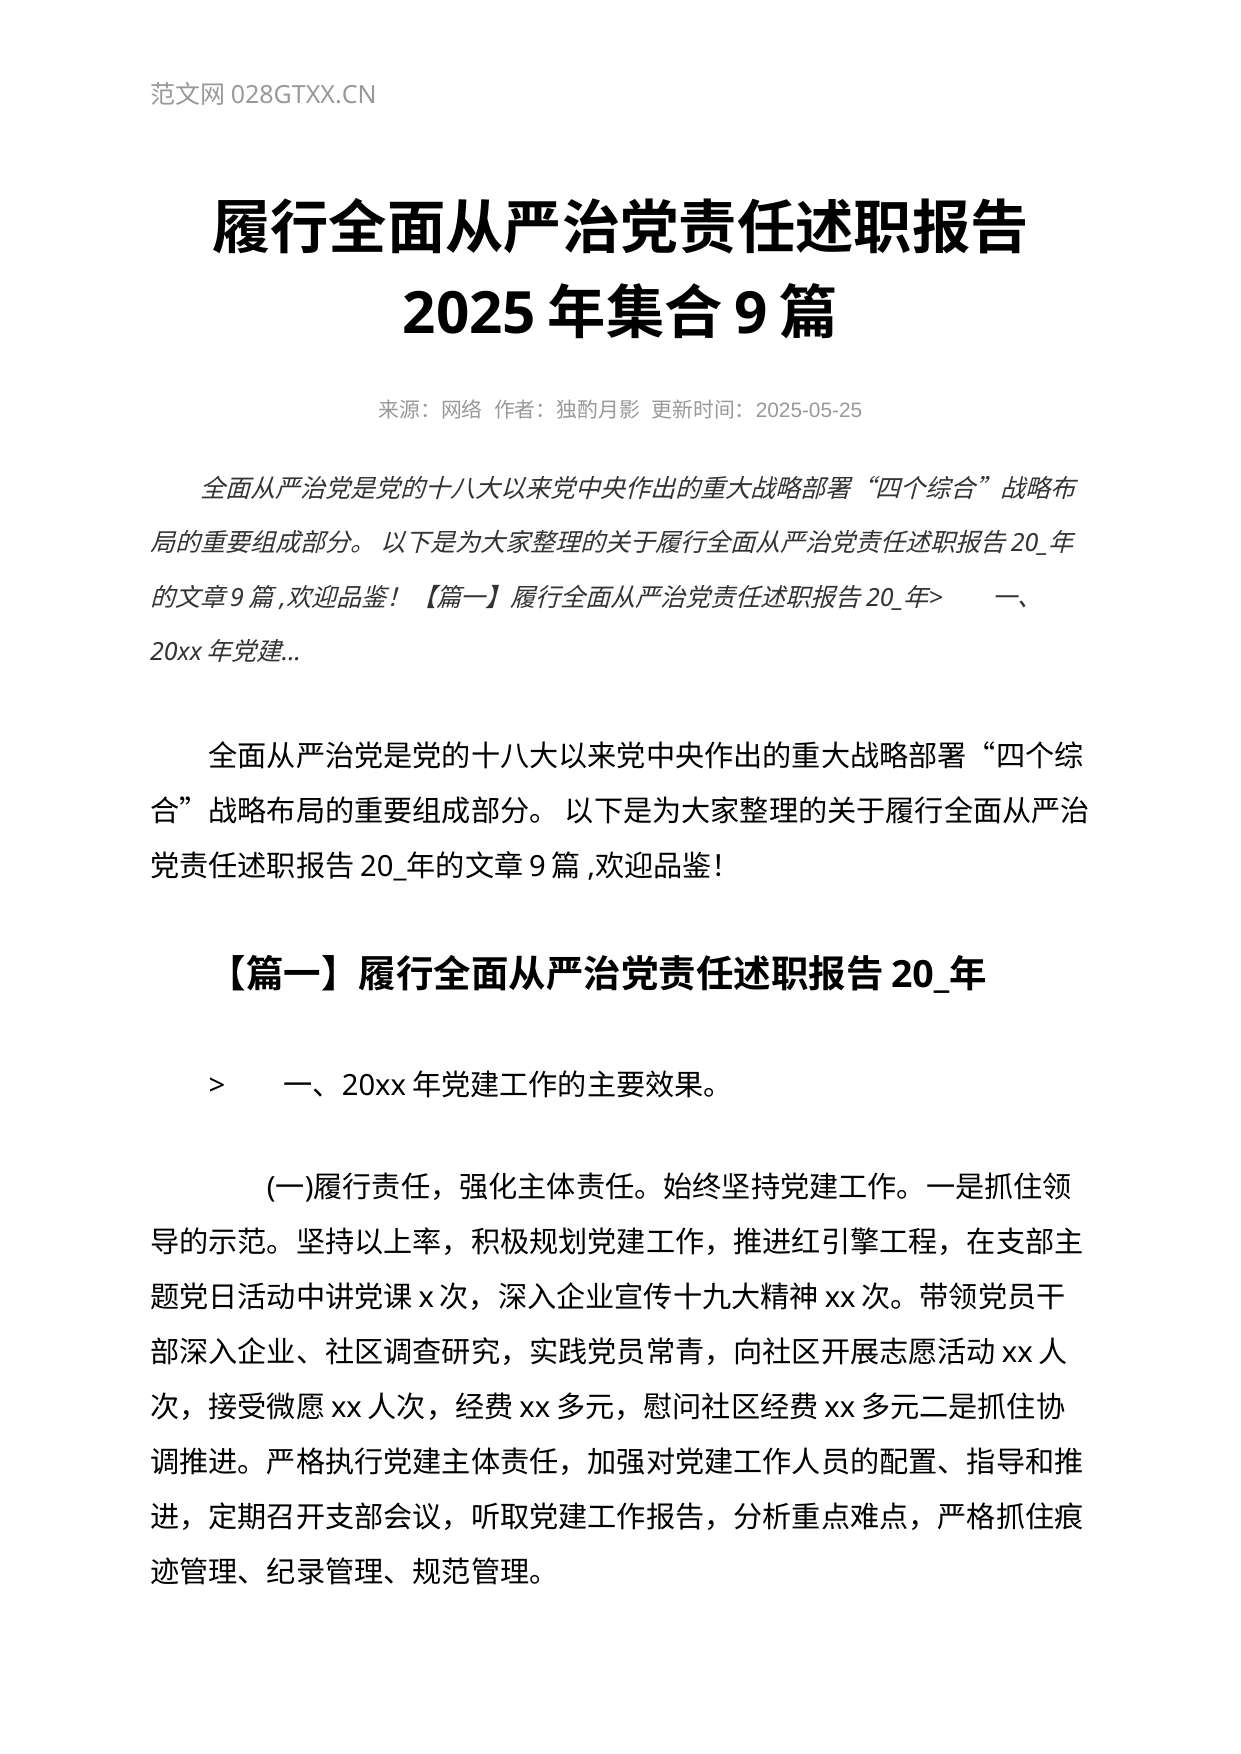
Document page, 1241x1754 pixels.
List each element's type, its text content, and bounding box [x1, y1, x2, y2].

text 来源：网络 作者：独酌月影 更新时间：2025-05-25 [150, 397, 1090, 421]
text > 一、20xx年党建工作的主要效果。 [150, 1062, 1090, 1104]
text 全面从严治党是党的十八大以来党中央作出的重大战略部署“四个综合”战略布局的重要组成部分。 以下是为大家整理的关于履行全面从严治党责任述职报告20_年的文章9篇 ,欢迎品鉴！ [150, 733, 1090, 885]
text 【篇一】履行全面从严治党责任述职报告20_年 [150, 944, 1090, 999]
subtitle 履行全面从严治党责任述职报告2025年集合9篇 [150, 181, 1090, 351]
text 全面从严治党是党的十八大以来党中央作出的重大战略部署“四个综合”战略布局的重要组成部分。 以下是为大家整理的关于履行全面从严治党责任述职报告20_年的文章9篇 ,欢迎品鉴！【篇一】履行全面从严治党责任述职报告20_年> 一、20xx年党建... [150, 468, 1090, 668]
text (一)履行责任，强化主体责任。始终坚持党建工作。一是抓住领导的示范。坚持以上率，积极规划党建工作，推进红引擎工程，在支部主题党日活动中讲党课x次，深入企业宣传十九大精神xx次。带领党员干部深入企业、社区调查研究，实践党员常青，向社区开展志愿活动xx人次，接受微愿xx人次，经费xx多元，慰问社区经费xx多元二是抓住协调推进。严格执行党建主体责任，加强对党建工作人员的配置、指导和推进，定期召开支部会议，听取党建工作报告，分析重点难点，严格抓住痕迹管理、纪录管理、规范管理。 [150, 1164, 1090, 1591]
